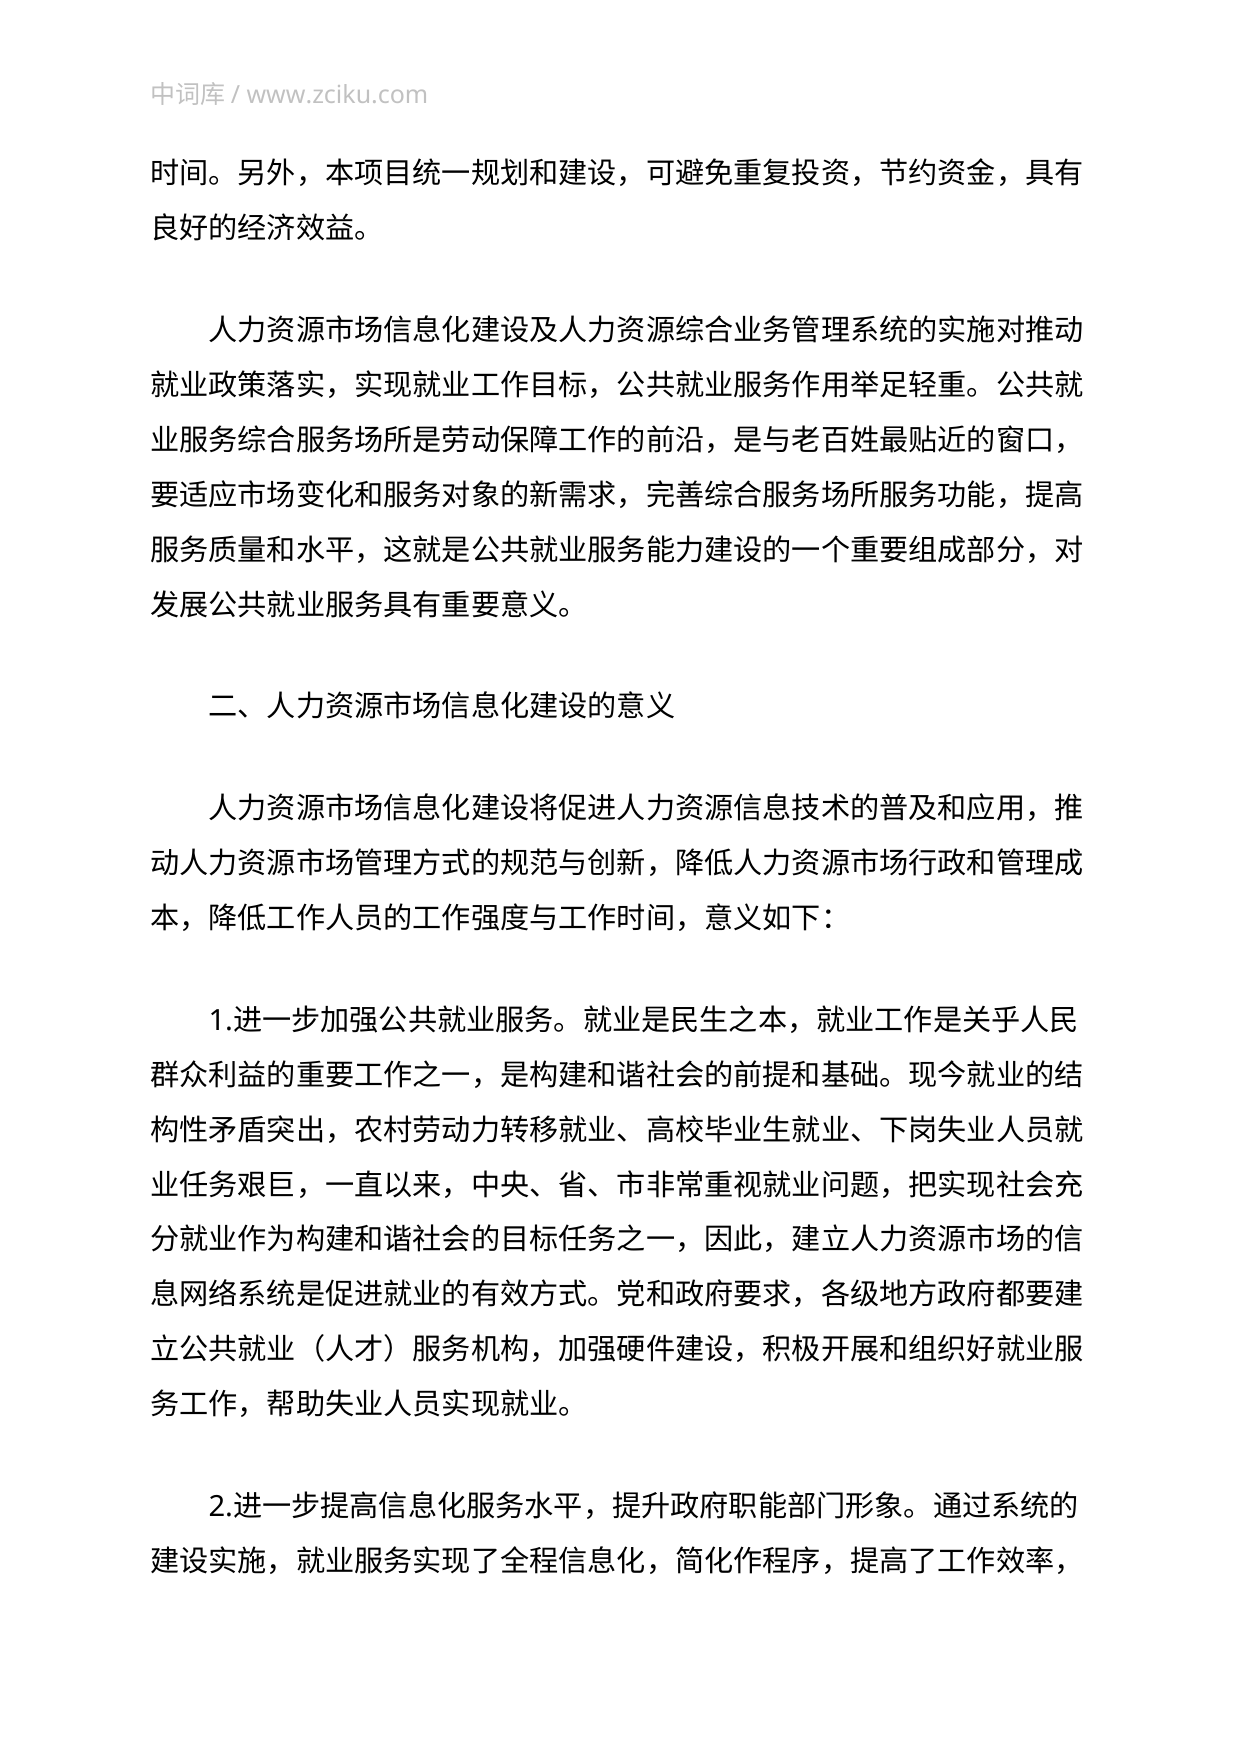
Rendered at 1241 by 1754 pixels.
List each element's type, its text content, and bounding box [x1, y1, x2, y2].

text 1.进一步加强公共就业服务。就业是民生之本，就业工作是关乎人民群众利益的重要工作之一，是构建和谐社会的前提和基础。现今就业的结构性矛盾突出，农村劳动力转移就业、高校毕业生就业、下岗失业人员就业任务艰巨，一直以来，中央、省、市非常重视就业问题，把实现社会充分就业作为构建和谐社会的目标任务之一，因此，建立人力资源市场的信息网络系统是促进就业的有效方式。党和政府要求，各级地方政府都要建立公共就业（人才）服务机构，加强硬件建设，积极开展和组织好就业服务工作，帮助失业人员实现就业。 [150, 996, 1090, 1423]
text 人力资源市场信息化建设将促进人力资源信息技术的普及和应用，推动人力资源市场管理方式的规范与创新，降低人力资源市场行政和管理成本，降低工作人员的工作强度与工作时间，意义如下： [150, 785, 1090, 937]
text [150, 1482, 1090, 1580]
text 二、人力资源市场信息化建设的意义 [150, 683, 1090, 725]
text 人力资源市场信息化建设及人力资源综合业务管理系统的实施对推动就业政策落实，实现就业工作目标，公共就业服务作用举足轻重。公共就业服务综合服务场所是劳动保障工作的前沿，是与老百姓最贴近的窗口，要适应市场变化和服务对象的新需求，完善综合服务场所服务功能，提高服务质量和水平，这就是公共就业服务能力建设的一个重要组成部分，对发展公共就业服务具有重要意义。 [150, 307, 1090, 623]
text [150, 150, 1090, 247]
